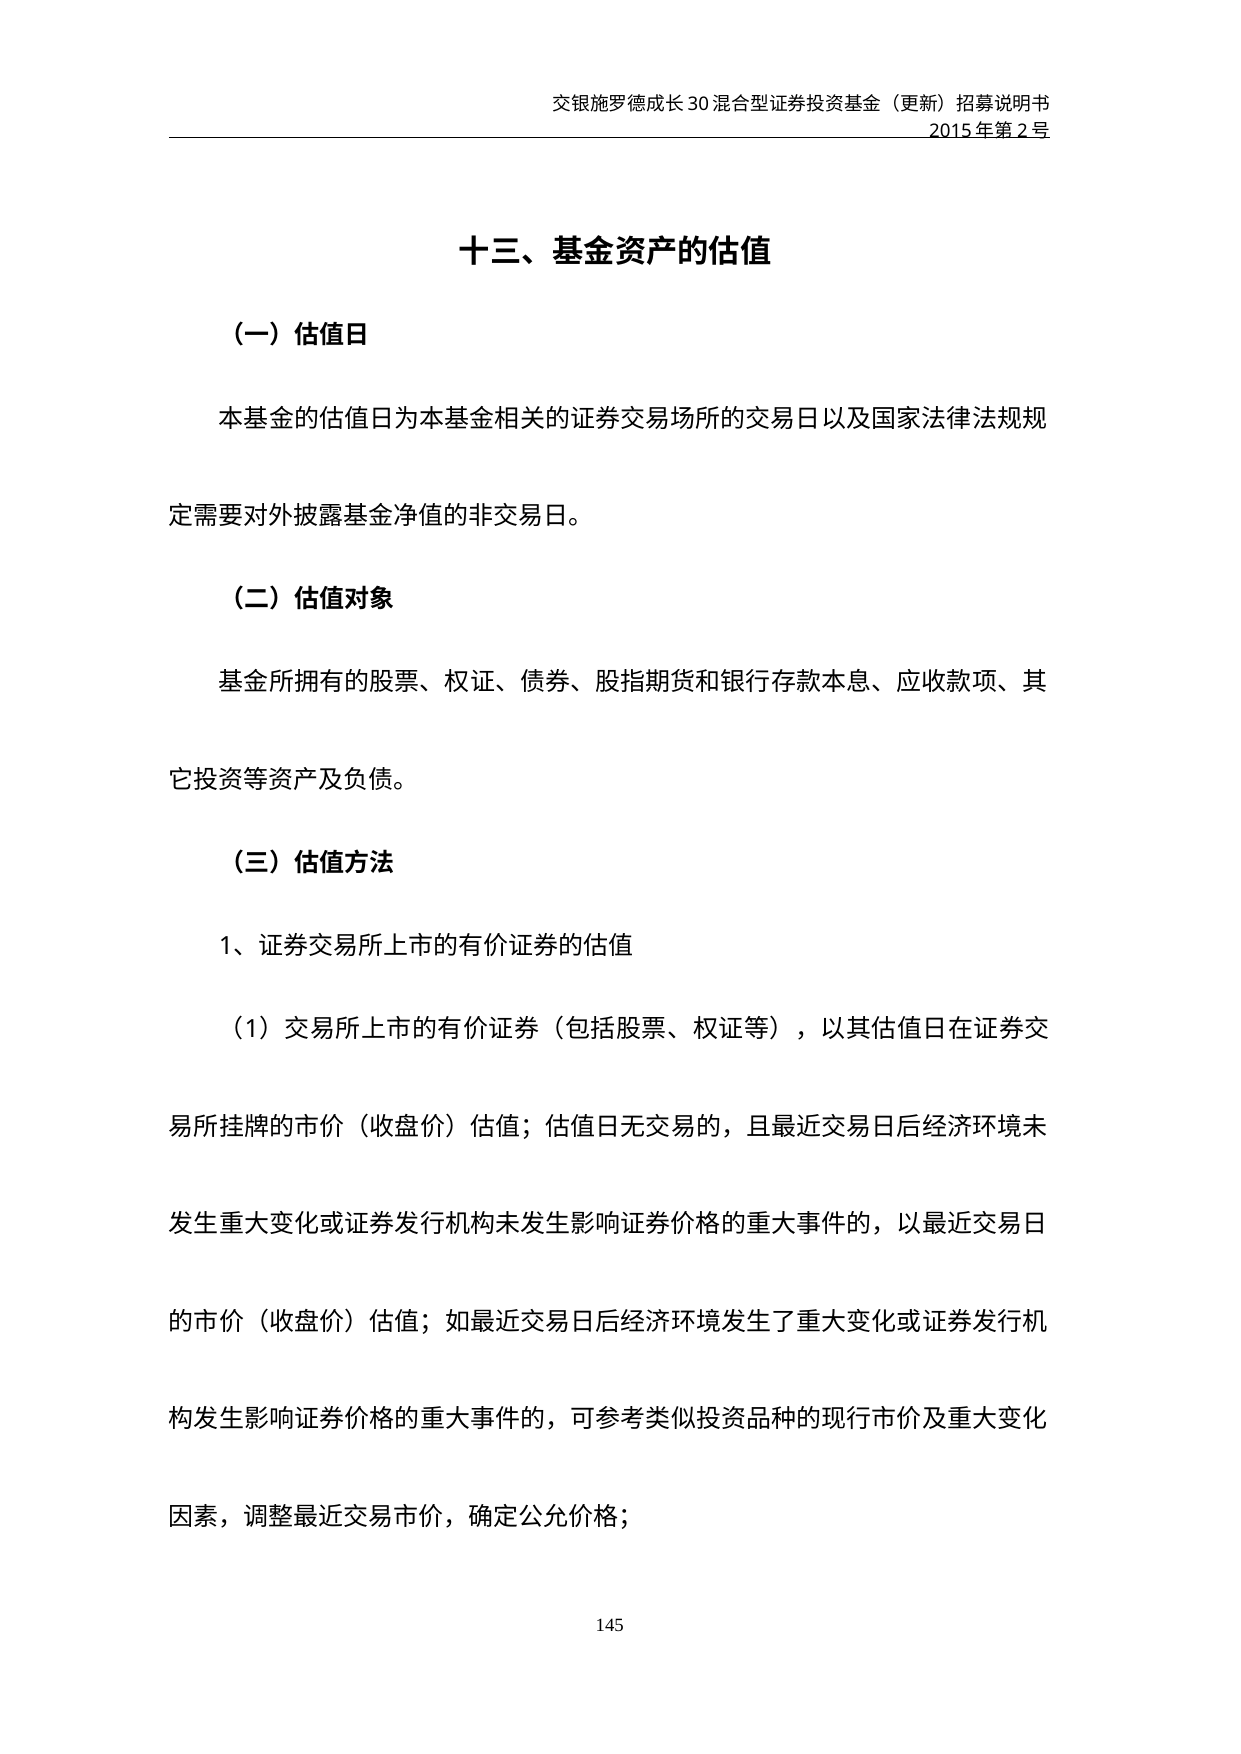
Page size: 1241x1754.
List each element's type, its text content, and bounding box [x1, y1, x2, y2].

text 基金所拥有的股票、权证、债券、股指期货和银行存款本息、应收款项、其它投资等资产及负债。 [169, 647, 1050, 810]
text （三）估值方法 [169, 828, 1050, 893]
text 本基金的估值日为本基金相关的证券交易场所的交易日以及国家法律法规规定需要对外披露基金净值的非交易日。 [169, 384, 1050, 546]
title 十三、基金资产的估值 [179, 226, 1050, 272]
text 1、证券交易所上市的有价证券的估值 [169, 911, 1050, 976]
text （二）估值对象 [169, 564, 1050, 629]
text （1）交易所上市的有价证券（包括股票、权证等），以其估值日在证券交易所挂牌的市价（收盘价）估值；估值日无交易的，且最近交易日后经济环境未发生重大变化或证券发行机构未发生影响证券价格的重大事件的，以最近交易日的市价（收盘价）估值；如最近交易日后经济环境发生了重大变化或证券发行机构发生影响证券价格的重大事件的，可参考类似投资品种的现行市价及重大变化因素，调整最近交易市价，确定公允价格； [169, 994, 1050, 1547]
text （一）估值日 [169, 301, 1050, 366]
